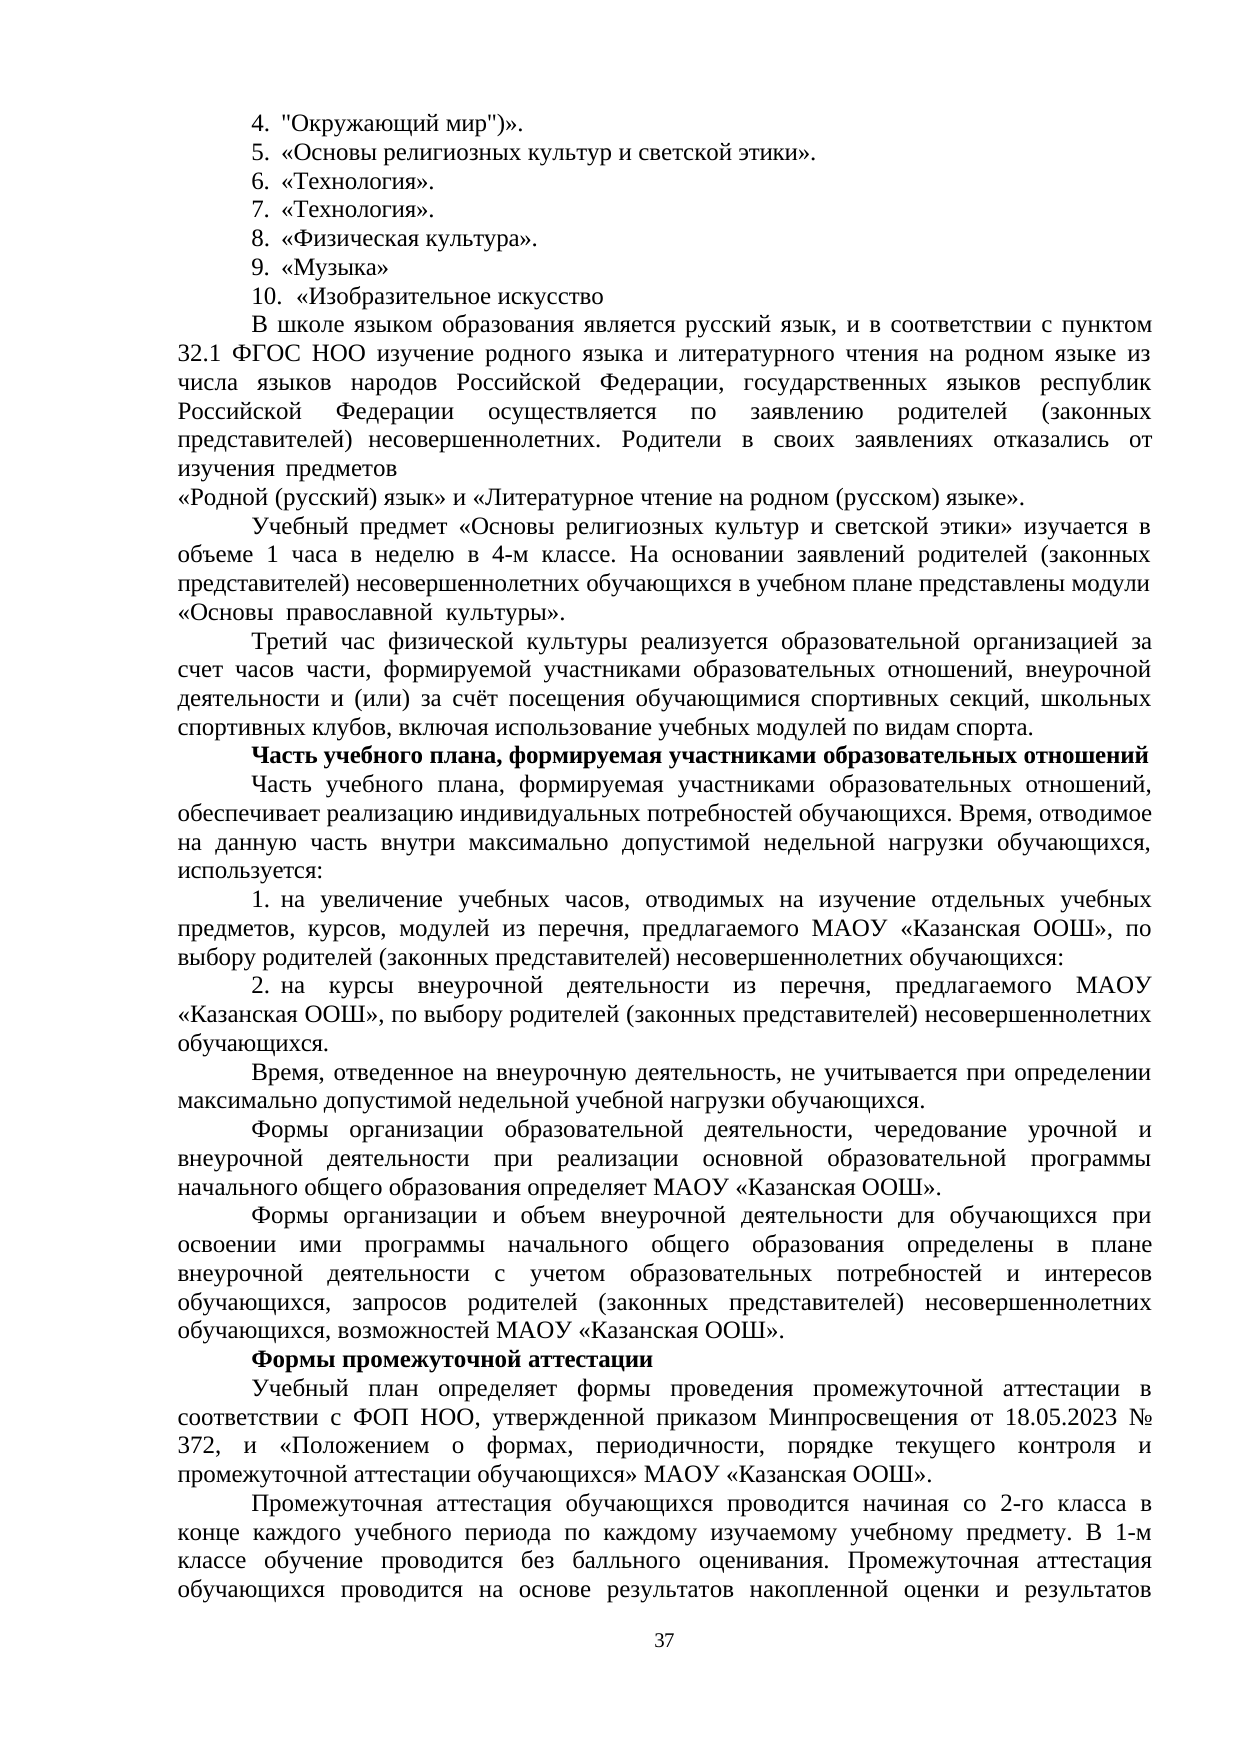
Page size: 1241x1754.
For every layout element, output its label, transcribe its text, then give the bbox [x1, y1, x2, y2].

list «Технология». [251, 166, 1194, 194]
list на курсы внеурочной деятельности из перечня, предлагаемого МАОУ «Казанская ООШ», по выбору родителей (законных представителей) несовершеннолетних обучающихся. [177, 971, 1152, 1057]
text В школе языком образования является русский язык, и в соответствии с пунктом 32.1 ФГОС НОО изучение родного языка и литературного чтения на родном языке из числа языков народов Российской Федерации, государственных языков республик Российской Федерации осуществляется по заявлению родителей (законных представителей) несовершеннолетних. Родители в своих заявлениях отказались от изучения предметов [177, 309, 1152, 482]
list «Физическая культура». [251, 223, 1194, 252]
list «Изобразительное искусство [251, 281, 1194, 309]
text Время, отведенное на внеурочную деятельность, не учитывается при определении максимально допустимой недельной учебной нагрузки обучающихся. [177, 1057, 1152, 1114]
text Формы организации и объем внеурочной деятельности для обучающихся при освоении ими программы начального общего образования определены в плане внеурочной деятельности с учетом образовательных потребностей и интересов обучающихся, запросов родителей (законных представителей) несовершеннолетних обучающихся, возможностей МАОУ «Казанская ООШ». [177, 1201, 1152, 1344]
text Формы промежуточной аттестации [251, 1344, 1194, 1373]
text Учебный предмет «Основы религиозных культур и светской этики» изучается в объеме 1 часа в неделю в 4-м классе. На основании заявлений родителей (законных представителей) несовершеннолетних обучающихся в учебном плане представлены модули [177, 511, 1152, 597]
text Учебный план определяет формы проведения промежуточной аттестации в соответствии с ФОП НОО, утвержденной приказом Минпросвещения от 18.05.2023 № 372, и «Положением о формах, периодичности, порядке текущего контроля и промежуточной аттестации обучающихся» МАОУ «Казанская ООШ». [177, 1373, 1152, 1488]
list "Окружающий мир")». [251, 108, 1194, 137]
text Третий час физической культуры реализуется образовательной организацией за счет часов части, формируемой участниками образовательных отношений, внеурочной деятельности и (или) за счёт посещения обучающимися спортивных секций, школьных спортивных клубов, включая использование учебных модулей по видам спорта. [177, 626, 1152, 741]
text «Основы православной культуры». [177, 597, 1194, 626]
text Часть учебного плана, формируемая участниками образовательных отношений, обеспечивает реализацию индивидуальных потребностей обучающихся. Время, отводимое на данную часть внутри максимально допустимой недельной нагрузки обучающихся, используется: [177, 769, 1152, 884]
list на увеличение учебных часов, отводимых на изучение отдельных учебных предметов, курсов, модулей из перечня, предлагаемого МАОУ «Казанская ООШ», по выбору родителей (законных представителей) несовершеннолетних обучающихся: [177, 884, 1153, 971]
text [177, 1488, 1152, 1603]
text «Родной (русский) язык» и «Литературное чтение на родном (русском) языке». [177, 482, 1194, 511]
list «Музыка» [251, 252, 1194, 281]
text Часть учебного плана, формируемая участниками образовательных отношений [251, 741, 1194, 769]
list «Основы религиозных культур и светской этики». [251, 137, 1194, 166]
list «Технология». [251, 194, 1194, 223]
text Формы организации образовательной деятельности, чередование урочной и внеурочной деятельности при реализации основной образовательной программы начального общего образования определяет МАОУ «Казанская ООШ». [177, 1114, 1152, 1201]
